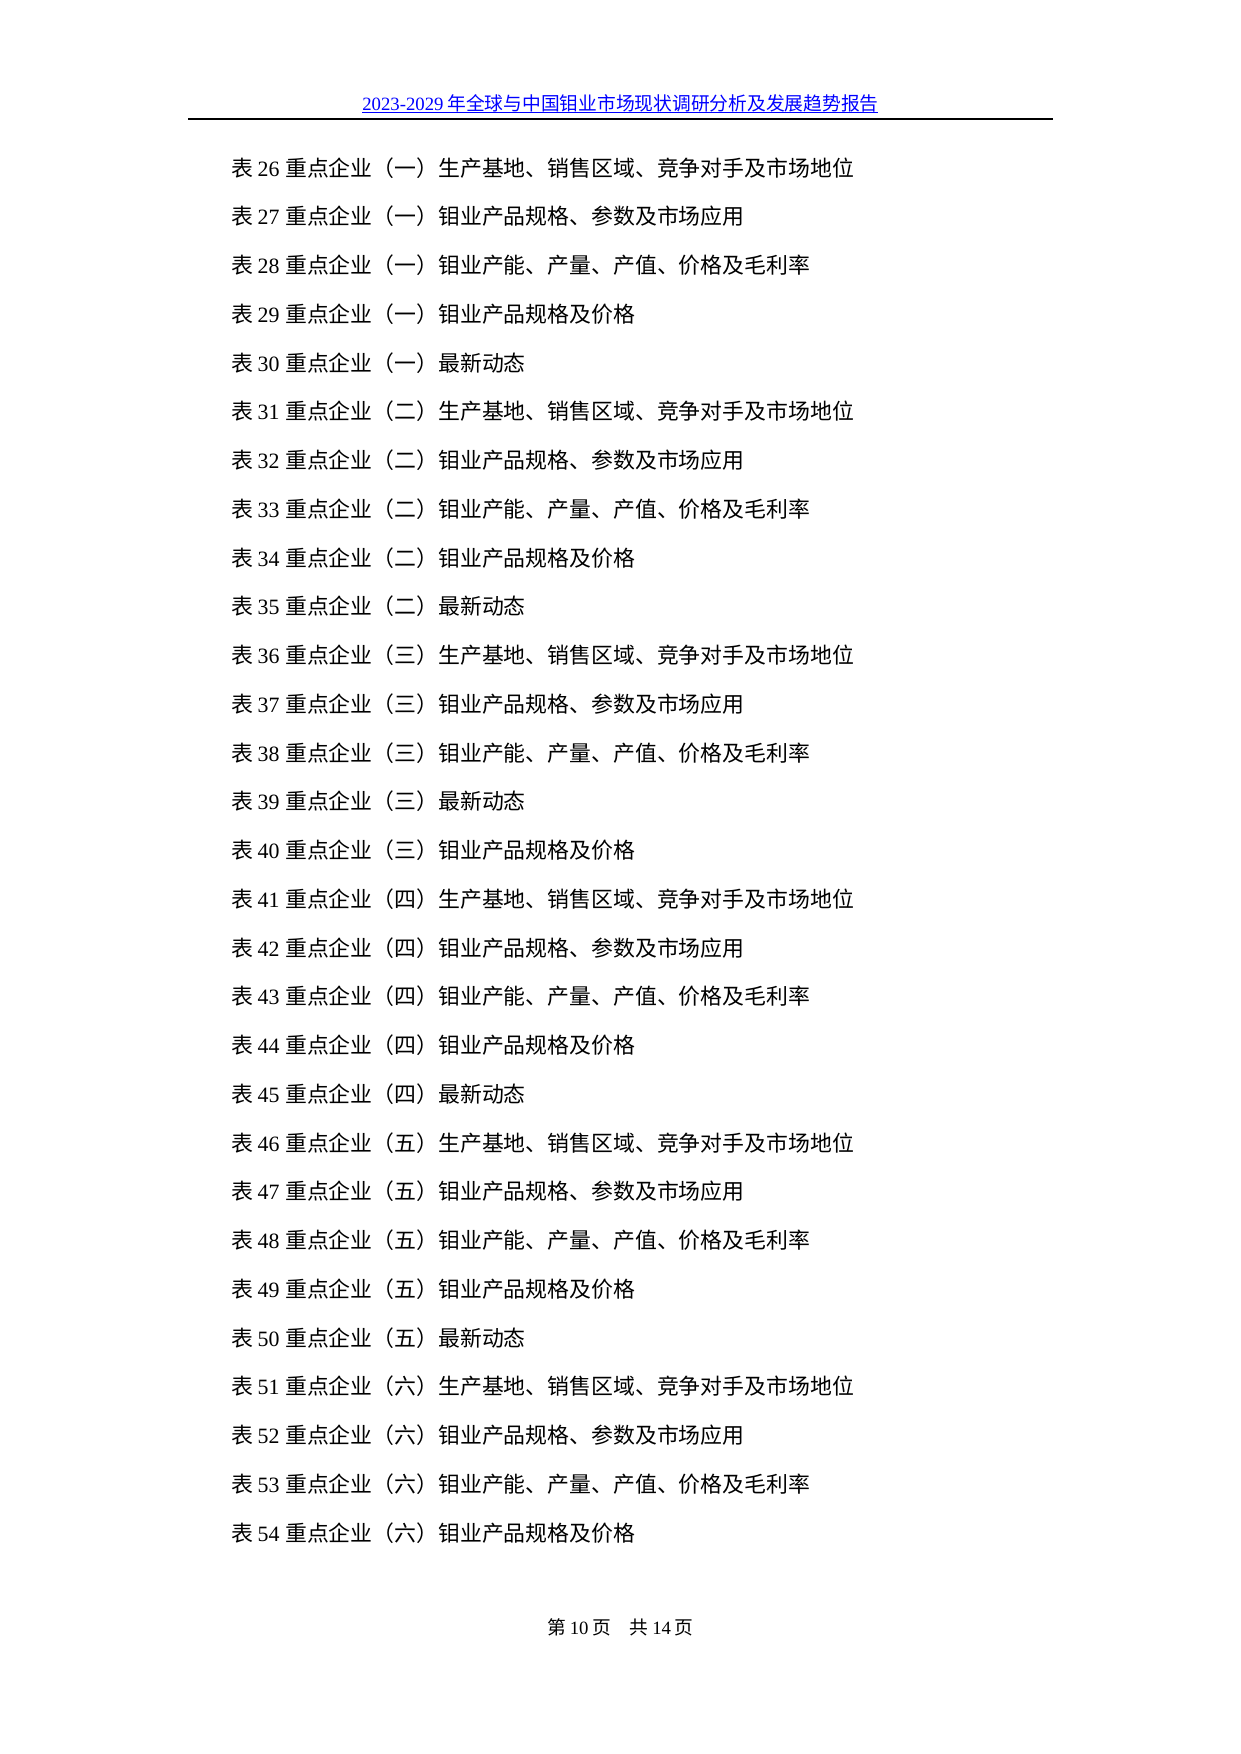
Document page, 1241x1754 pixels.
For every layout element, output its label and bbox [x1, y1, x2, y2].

text [187, 150, 1053, 1548]
